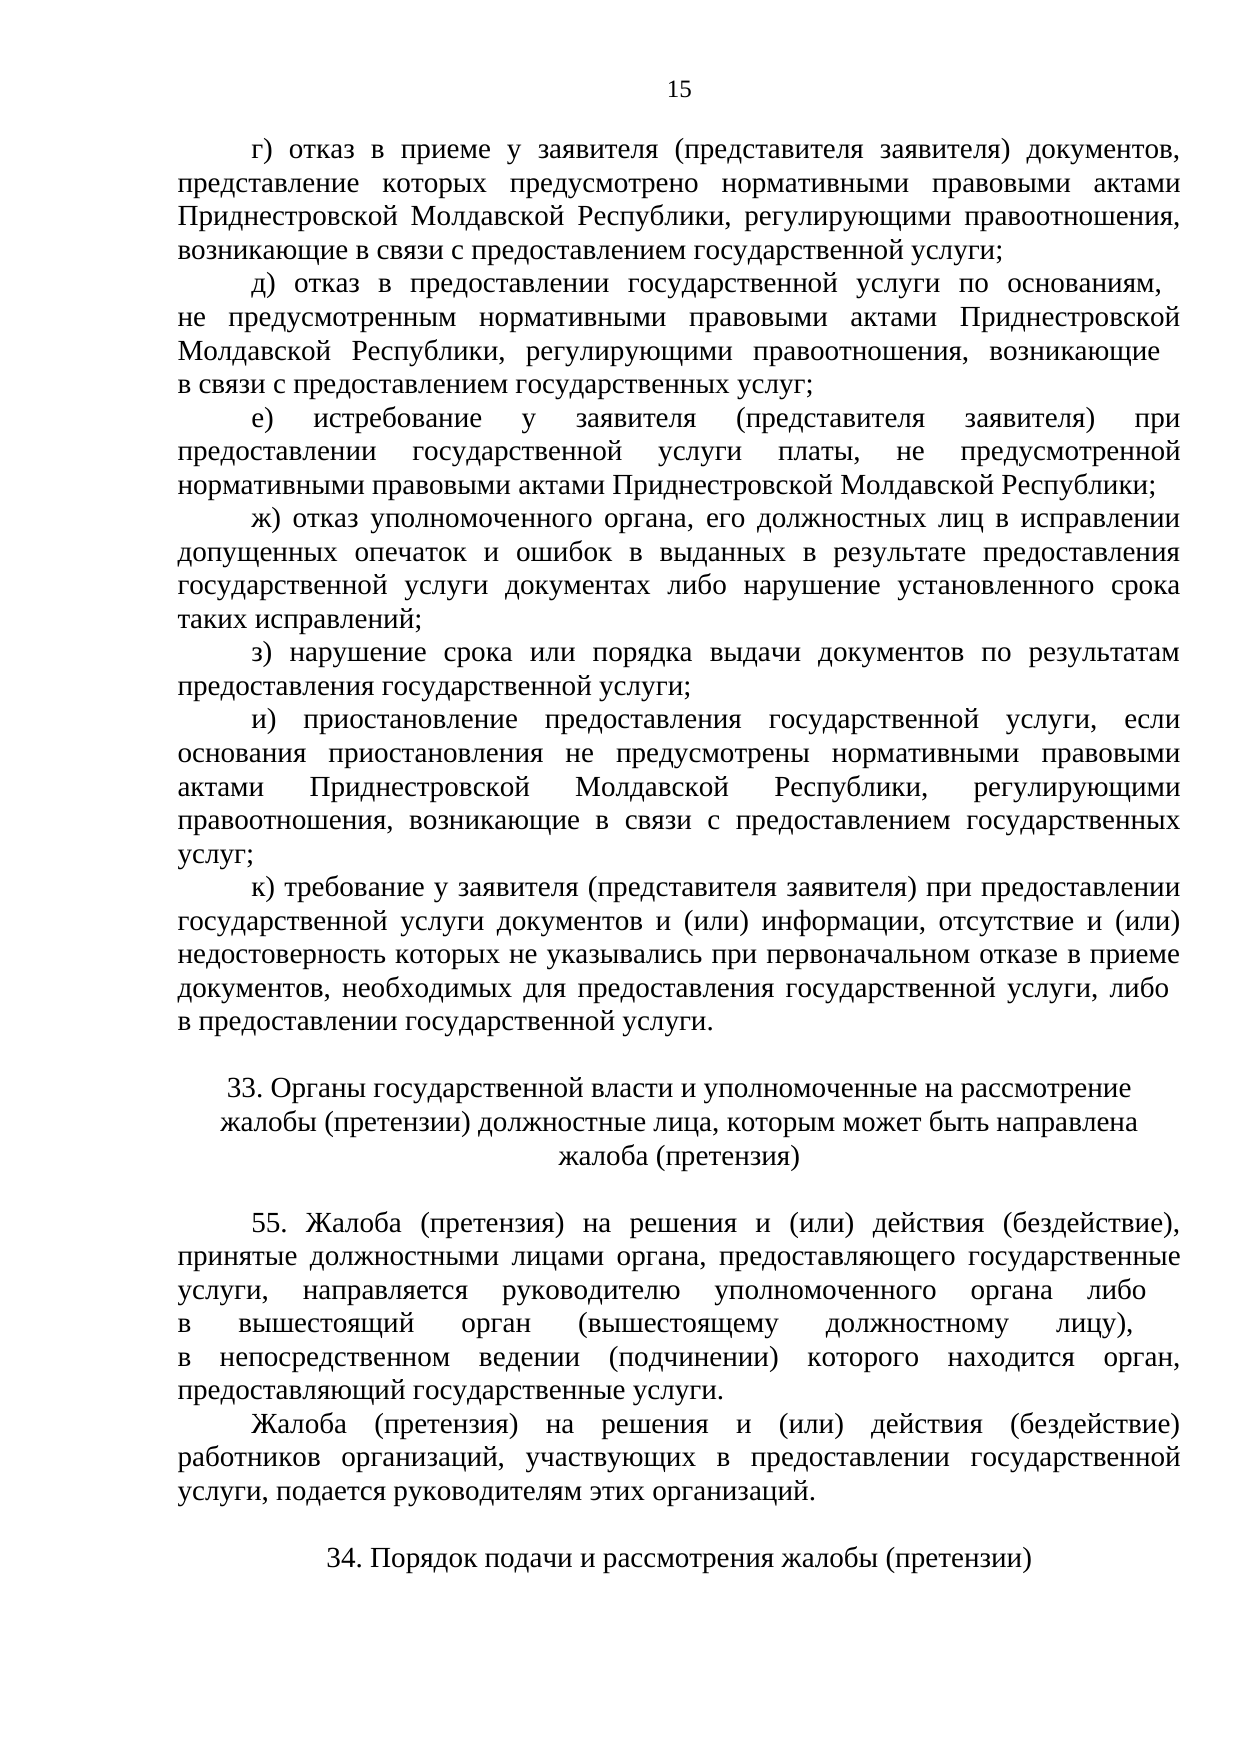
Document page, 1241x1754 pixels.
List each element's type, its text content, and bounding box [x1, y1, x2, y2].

text е) истребование у заявителя (представителя заявителя) при предоставлении государственной услуги платы, не предусмотренной нормативными правовыми актами Приднестровской Молдавской Республики; [177, 400, 1181, 500]
text и) приостановление предоставления государственной услуги, если основания приостановления не предусмотрены нормативными правовыми актами Приднестровской Молдавской Республики, регулирующими правоотношения, возникающие в связи с предоставлением государственных услуг; [177, 702, 1181, 869]
text ж) отказ уполномоченного органа, его должностных лиц в исправлении допущенных опечаток и ошибок в выданных в результате предоставления государственной услуги документах либо нарушение установленного срока таких исправлений; [177, 500, 1181, 634]
text г) отказ в приеме у заявителя (представителя заявителя) документов, представление которых предусмотрено нормативными правовыми актами Приднестровской Молдавской Республики, регулирующими правоотношения, возникающие в связи с предоставлением государственной услуги; [177, 131, 1181, 266]
text 55. Жалоба (претензия) на решения и (или) действия (бездействие), принятые должностными лицами органа, предоставляющего государственные услуги, направляется руководителю уполномоченного органа либо в вышестоящий орган (вышестоящему должностному лицу), в непосредственном ведении (подчинении) которого находится орган, предоставляющий государственные услуги. [177, 1205, 1181, 1406]
subtitle 34. Порядок подачи и рассмотрения жалобы (претензии) [177, 1540, 1181, 1574]
text Жалоба (претензия) на решения и (или) действия (бездействие) работников организаций, участвующих в предоставлении государственной услуги, подается руководителям этих организаций. [177, 1406, 1181, 1507]
text к) требование у заявителя (представителя заявителя) при предоставлении государственной услуги документов и (или) информации, отсутствие и (или) недостоверность которых не указывались при первоначальном отказе в приеме документов, необходимых для предоставления государственной услуги, либо в предоставлении государственной услуги. [177, 869, 1181, 1037]
text з) нарушение срока или порядка выдачи документов по результатам предоставления государственной услуги; [177, 634, 1181, 702]
subtitle 33. Органы государственной власти и уполномоченные на рассмотрение жалобы (претензии) должностные лица, которым может быть направлена жалоба (претензия) [177, 1071, 1181, 1171]
text д) отказ в предоставлении государственной услуги по основаниям, не предусмотренным нормативными правовыми актами Приднестровской Молдавской Республики, регулирующими правоотношения, возникающие в связи с предоставлением государственных услуг; [177, 266, 1181, 400]
